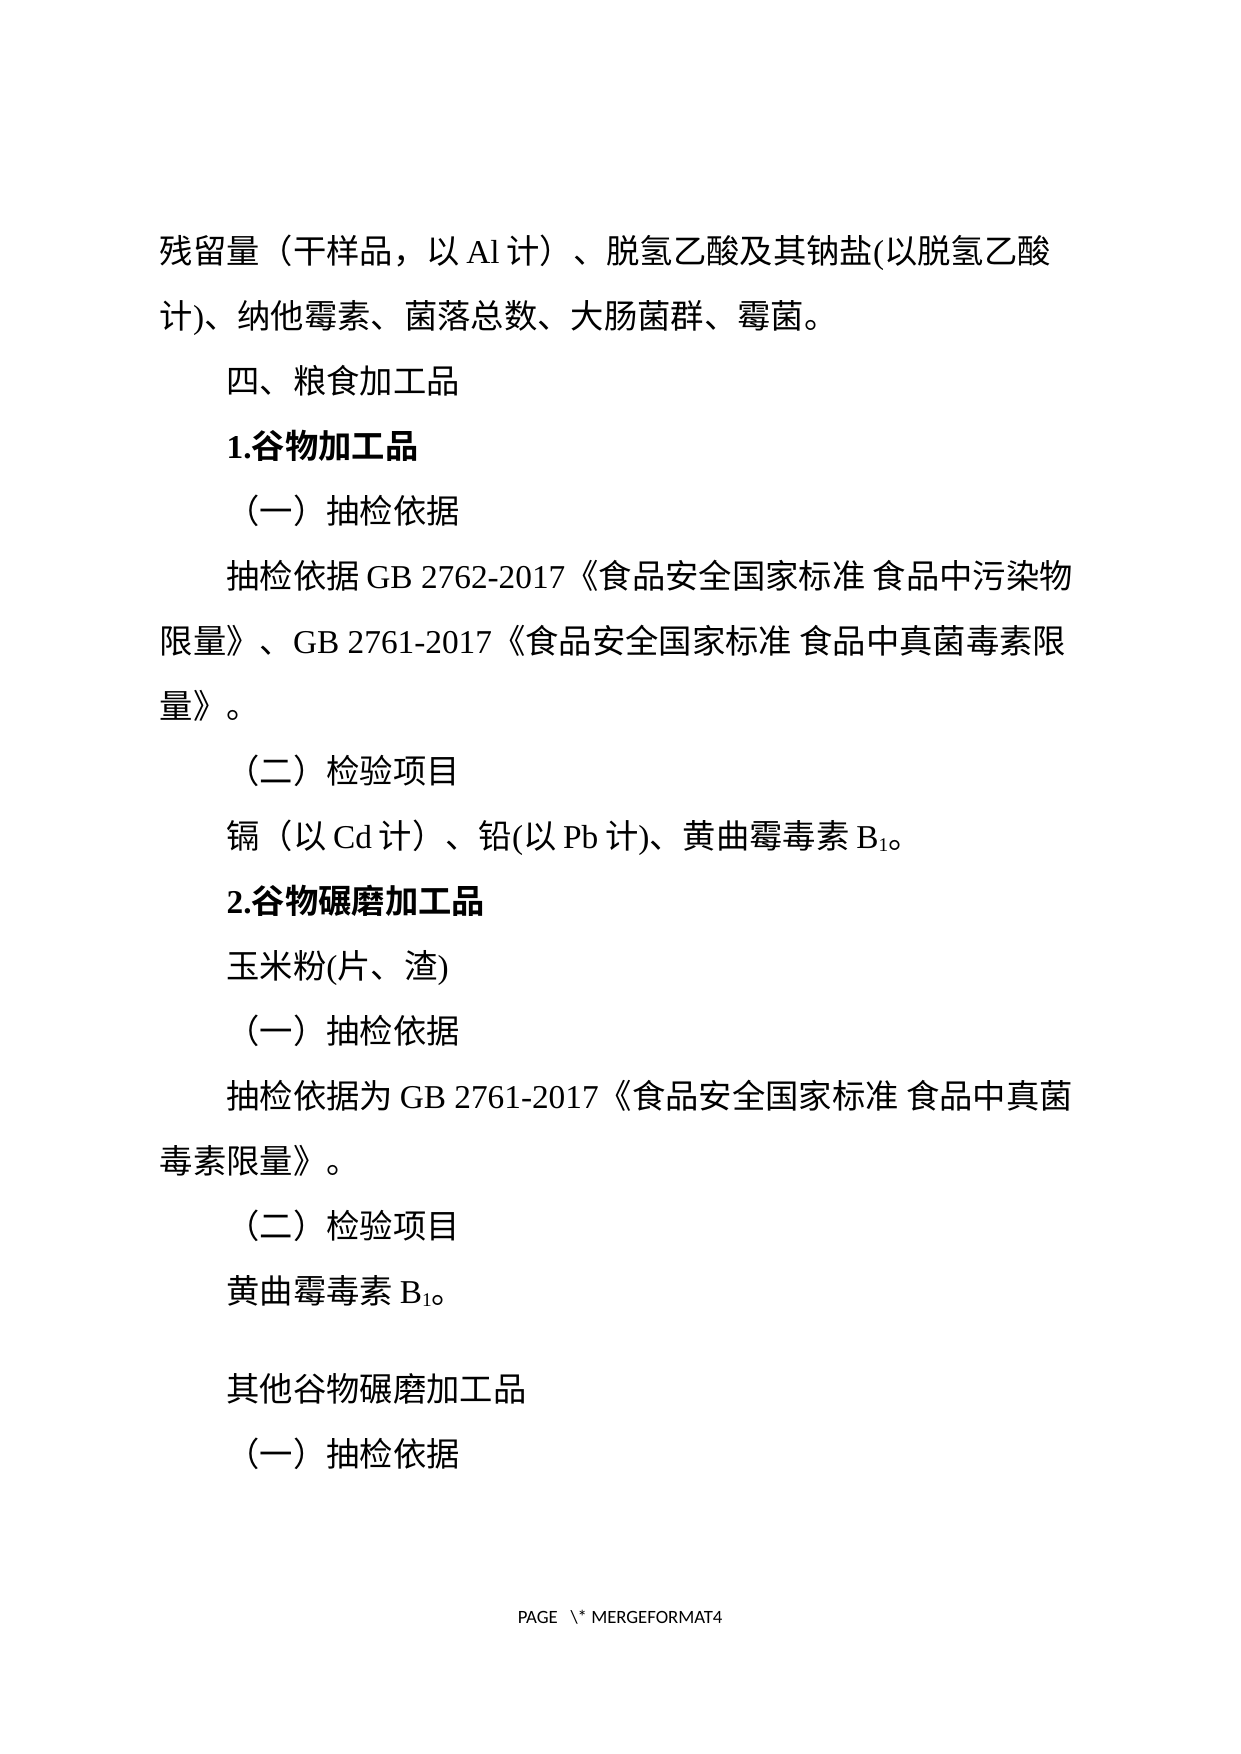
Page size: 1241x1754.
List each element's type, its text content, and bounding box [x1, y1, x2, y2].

text 黄曲霉毒素B1。 [159, 1257, 1081, 1322]
list （一）抽检依据 [159, 997, 1081, 1062]
text （二）检验项目 [159, 737, 1081, 802]
text 抽检依据为GB 2761-2017《食品安全国家标准 食品中真菌毒素限量》。 [159, 1062, 1081, 1192]
list 其他谷物碾磨加工品 [159, 1354, 1081, 1419]
text 四、粮食加工品 [159, 347, 1081, 412]
list （一）抽检依据 [159, 1419, 1081, 1484]
text 抽检依据GB 2762-2017《食品安全国家标准 食品中污染物限量》、GB 2761-2017《食品安全国家标准 食品中真菌毒素限量》。 [159, 542, 1081, 737]
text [159, 217, 1081, 347]
list 玉米粉(片、渣) [159, 932, 1081, 997]
list （一）抽检依据 [159, 477, 1081, 542]
text 镉（以Cd计）、铅(以Pb计)、黄曲霉毒素B1。 [159, 802, 1081, 867]
list 1.谷物加工品 [159, 412, 1081, 477]
text （二）检验项目 [159, 1192, 1081, 1257]
text 2.谷物碾磨加工品 [159, 867, 1081, 932]
